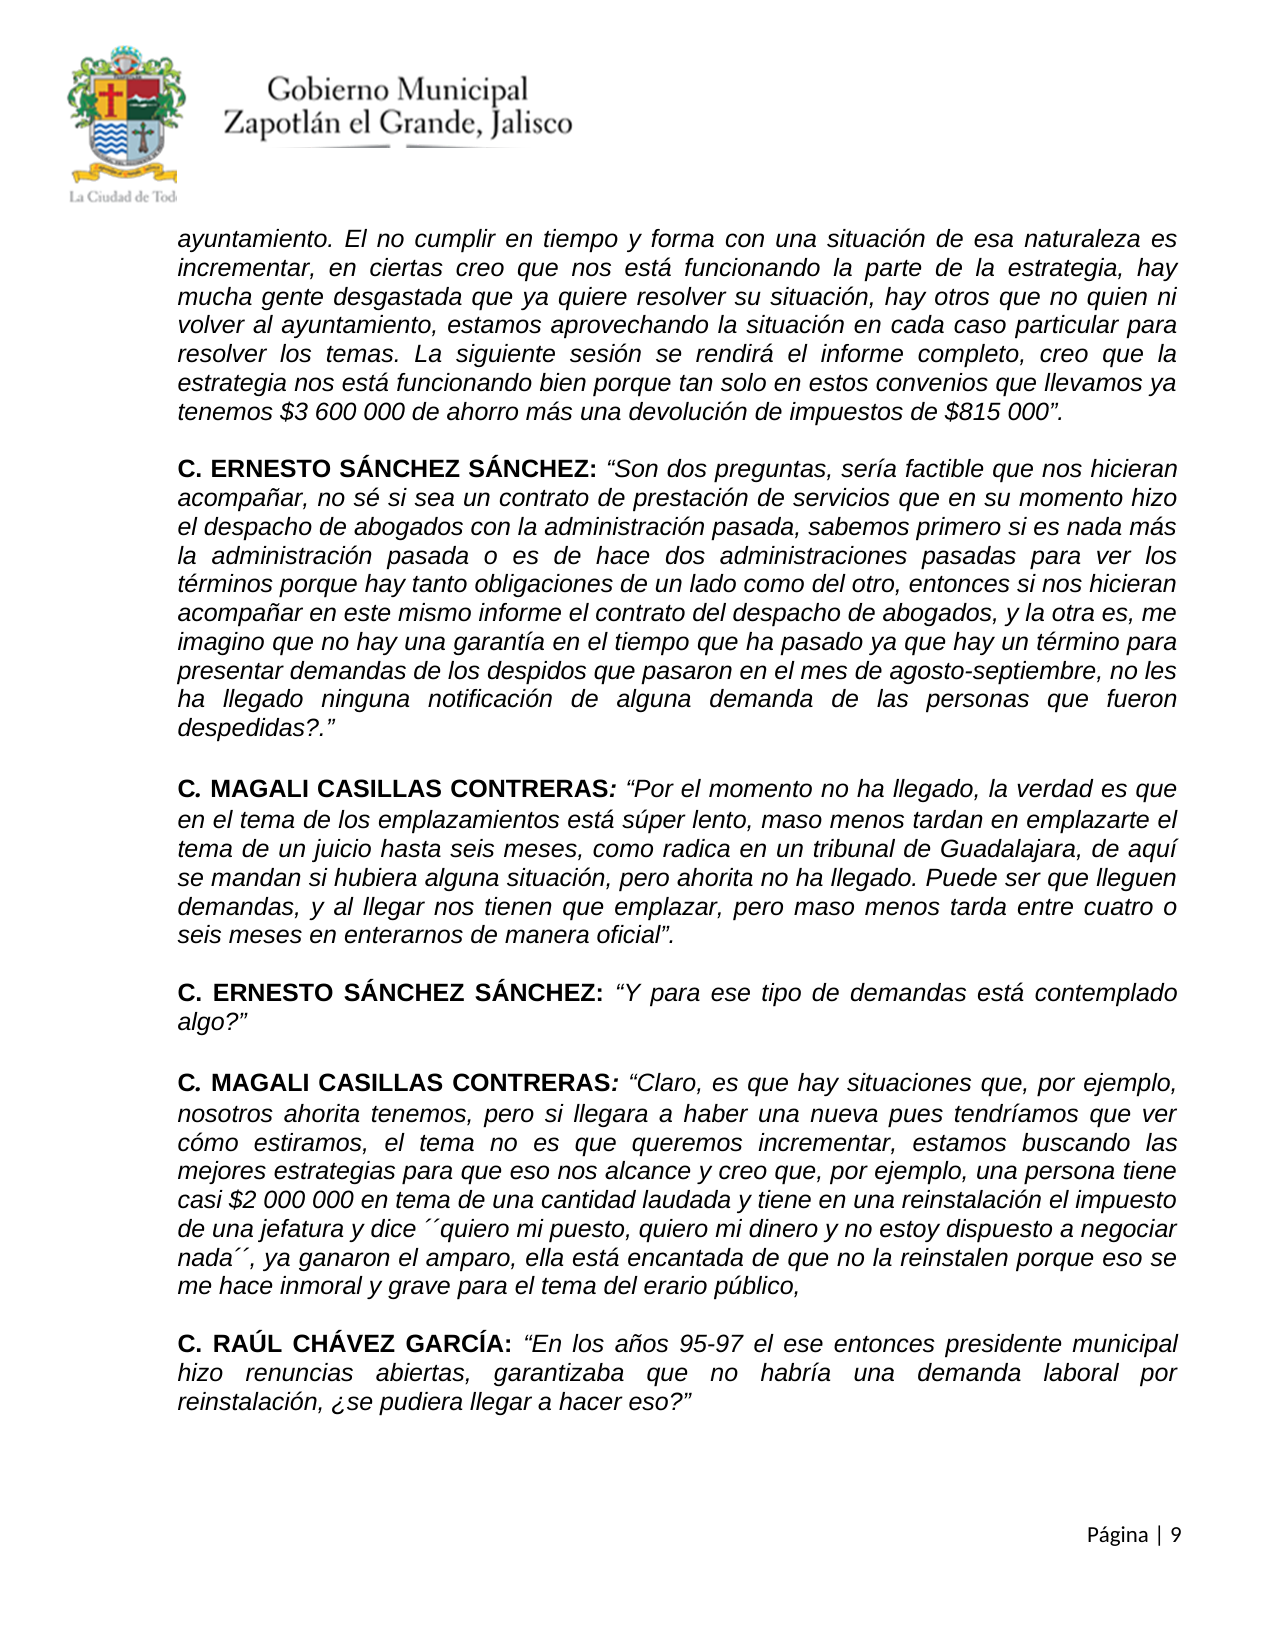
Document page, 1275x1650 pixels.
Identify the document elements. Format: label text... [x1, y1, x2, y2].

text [177, 148, 1181, 425]
text C. MAGALI CASILLAS CONTRERAS: “Por el momento no ha llegado, la verdad es que en el tema de los emplazamientos está súper lento, maso menos tardan en emplazarte el tema de un juicio hasta seis meses, como radica en un tribunal de Guadalajara, de aquí se mandan si hubiera alguna situación, pero ahorita no ha llegado. Puede ser que lleguen demandas, y al llegar nos tienen que emplazar, pero maso menos tarda entre cuatro o seis meses en enterarnos de manera oficial”. [177, 771, 1181, 949]
text C. ERNESTO SÁNCHEZ SÁNCHEZ: “Y para ese tipo de demandas está contemplado algo?” [177, 978, 1181, 1036]
text C. ERNESTO SÁNCHEZ SÁNCHEZ: “Son dos preguntas, sería factible que nos hicieran acompañar, no sé si sea un contrato de prestación de servicios que en su momento hizo el despacho de abogados con la administración pasada, sabemos primero si es nada más la administración pasada o es de hace dos administraciones pasadas para ver los términos porque hay tanto obligaciones de un lado como del otro, entonces si nos hicieran acompañar en este mismo informe el contrato del despacho de abogados, y la otra es, me imagino que no hay una garantía en el tiempo que ha pasado ya que hay un término para presentar demandas de los despidos que pasaron en el mes de agosto-septiembre, no les ha llegado ninguna notificación de alguna demanda de las personas que fueron despedidas?.” [177, 454, 1181, 742]
text C. RAÚL CHÁVEZ GARCÍA: “En los años 95-97 el ese entonces presidente municipal hizo renuncias abiertas, garantizaba que no habría una demanda laboral por reinstalación, ¿se pudiera llegar a hacer eso?” [177, 1329, 1181, 1416]
picture [0, 0, 1275, 224]
text C. MAGALI CASILLAS CONTRERAS: “Claro, es que hay situaciones que, por ejemplo, nosotros ahorita tenemos, pero si llegara a haber una nueva pues tendríamos que ver cómo estiramos, el tema no es que queremos incrementar, estamos buscando las mejores estrategias para que eso nos alcance y creo que, por ejemplo, una persona tiene casi $2 000 000 en tema de una cantidad laudada y tiene en una reinstalación el impuesto de una jefatura y dice ´´quiero mi puesto, quiero mi dinero y no estoy dispuesto a negociar nada´´, ya ganaron el amparo, ella está encantada de que no la reinstalen porque eso se me hace inmoral y grave para el tema del erario público, [177, 1065, 1181, 1300]
